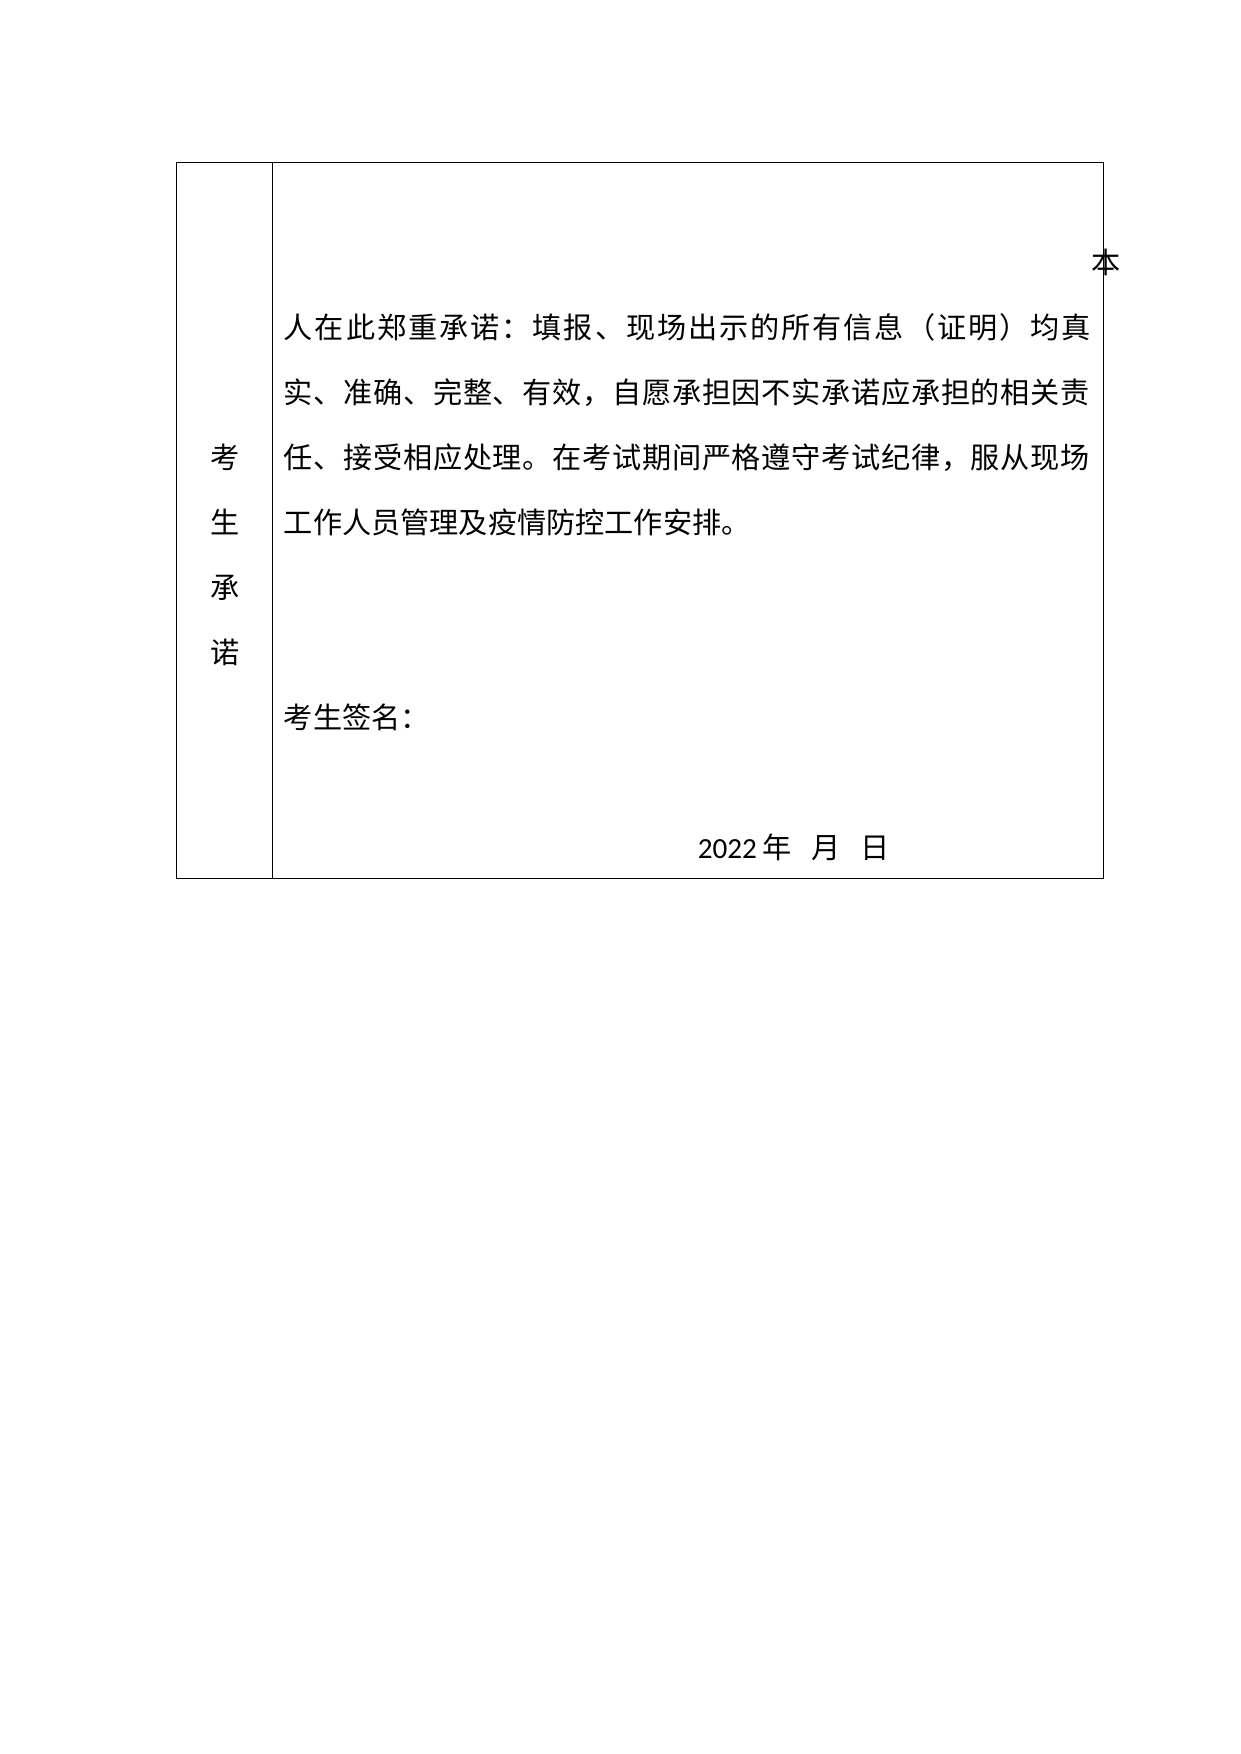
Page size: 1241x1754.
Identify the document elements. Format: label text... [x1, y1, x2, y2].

table_cell 考 生 承 诺 [177, 163, 272, 878]
table_cell 本人在此郑重承诺：填报、现场出示的所有信息（证明）均真实、准确、完整、有效，自愿承担因不实承诺应承担的相关责任、接受相应处理。在考试期间严格遵守考试纪律，服从现场工作人员管理及疫情防控工作安排。 考生签名： 2022年 月 日 [273, 163, 1103, 878]
